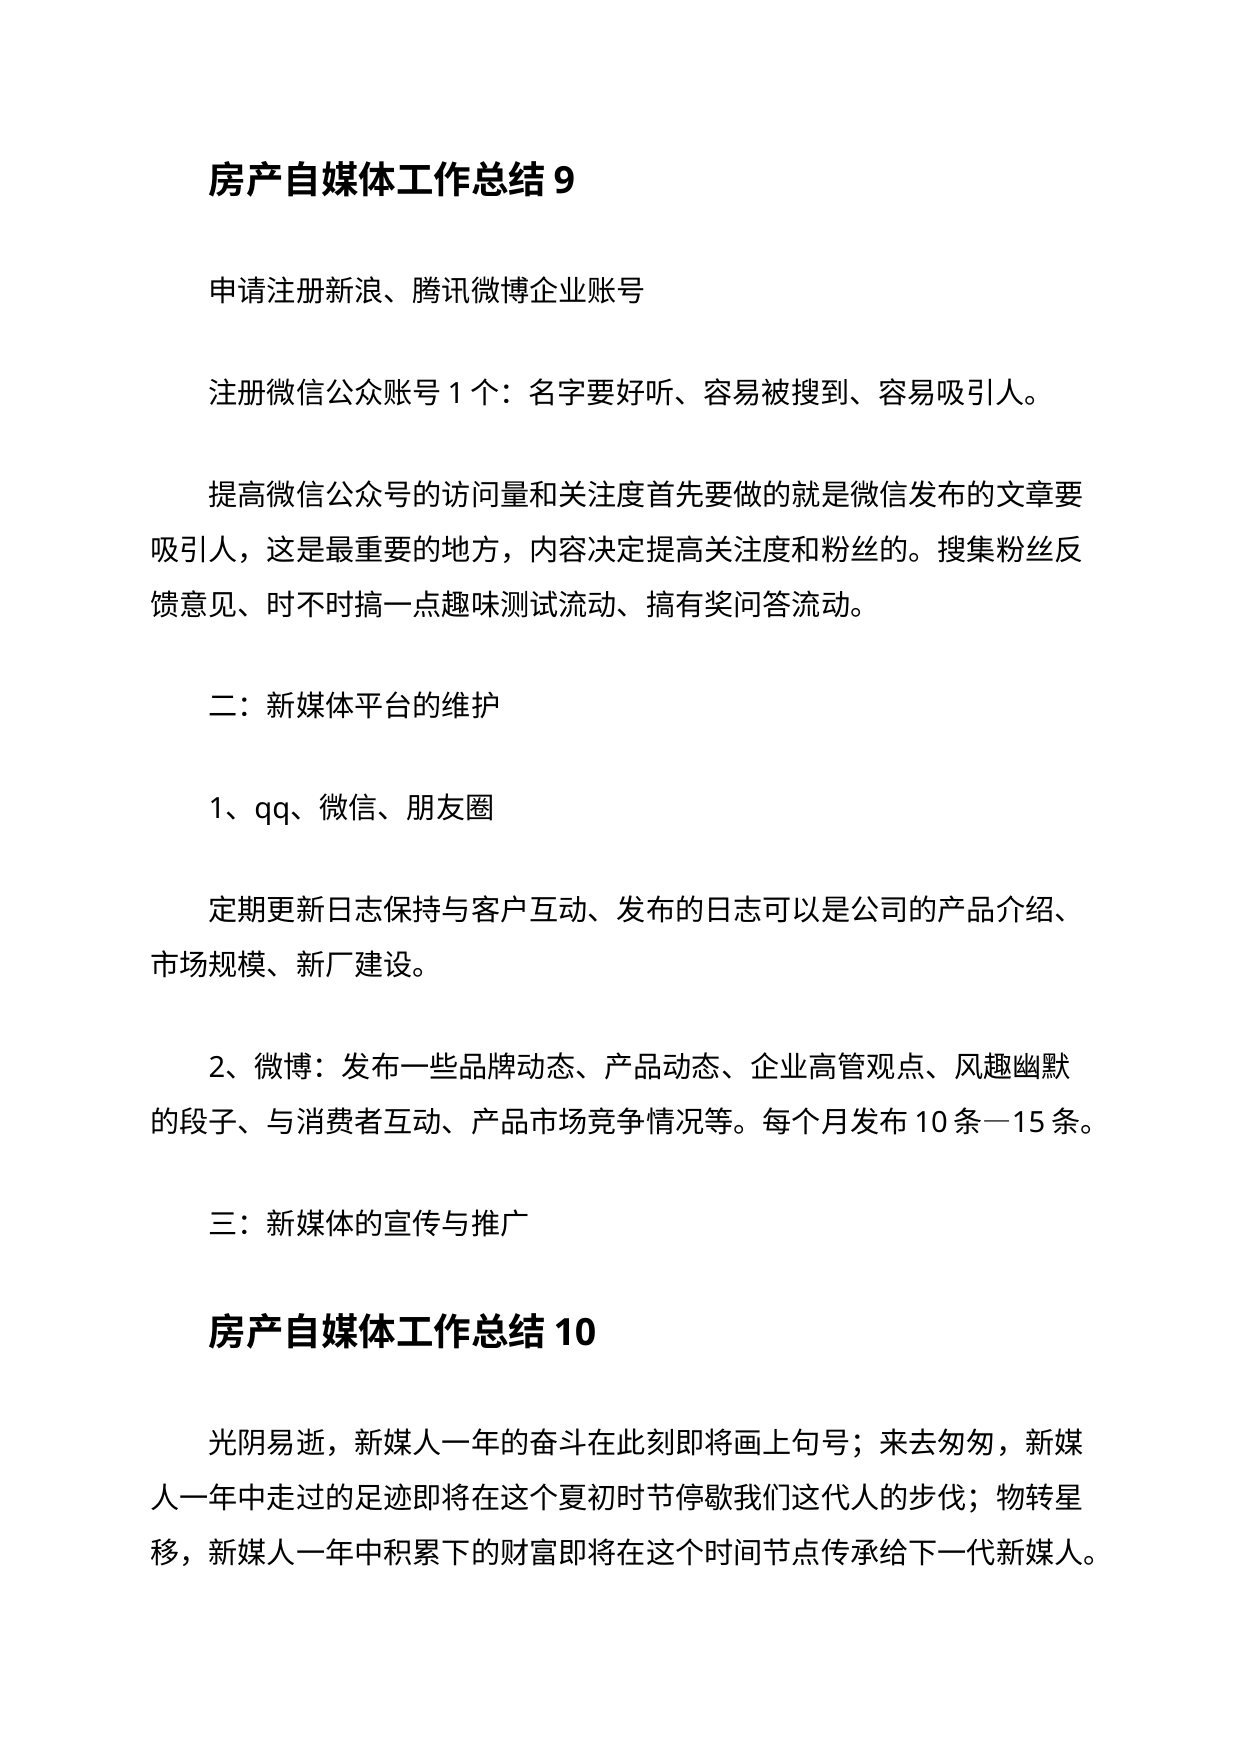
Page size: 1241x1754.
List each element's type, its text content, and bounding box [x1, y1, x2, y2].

text 三：新媒体的宣传与推广 [150, 1200, 1090, 1243]
text 房产自媒体工作总结10 [150, 1302, 1090, 1357]
text 定期更新日志保持与客户互动、发布的日志可以是公司的产品介绍、市场规模、新厂建设。 [150, 887, 1090, 984]
text 光阴易逝，新媒人一年的奋斗在此刻即将画上句号；来去匆匆，新媒人一年中走过的足迹即将在这个夏初时节停歇我们这代人的步伐；物转星移，新媒人一年中积累下的财富即将在这个时间节点传承给下一代新媒人。 [150, 1420, 1090, 1572]
text 注册微信公众账号1个：名字要好听、容易被搜到、容易吸引人。 [150, 369, 1090, 412]
text 房产自媒体工作总结9 [150, 150, 1090, 204]
text 二：新媒体平台的维护 [150, 683, 1090, 725]
text 申请注册新浪、腾讯微博企业账号 [150, 268, 1090, 310]
text 提高微信公众号的访问量和关注度首先要做的就是微信发布的文章要吸引人，这是最重要的地方，内容决定提高关注度和粉丝的。搜集粉丝反馈意见、时不时搞一点趣味测试流动、搞有奖问答流动。 [150, 471, 1090, 623]
text 2、微博：发布一些品牌动态、产品动态、企业高管观点、风趣幽默的段子、与消费者互动、产品市场竞争情况等。每个月发布10条—15条。 [150, 1043, 1090, 1141]
text 1、qq、微信、朋友圈 [150, 785, 1090, 827]
